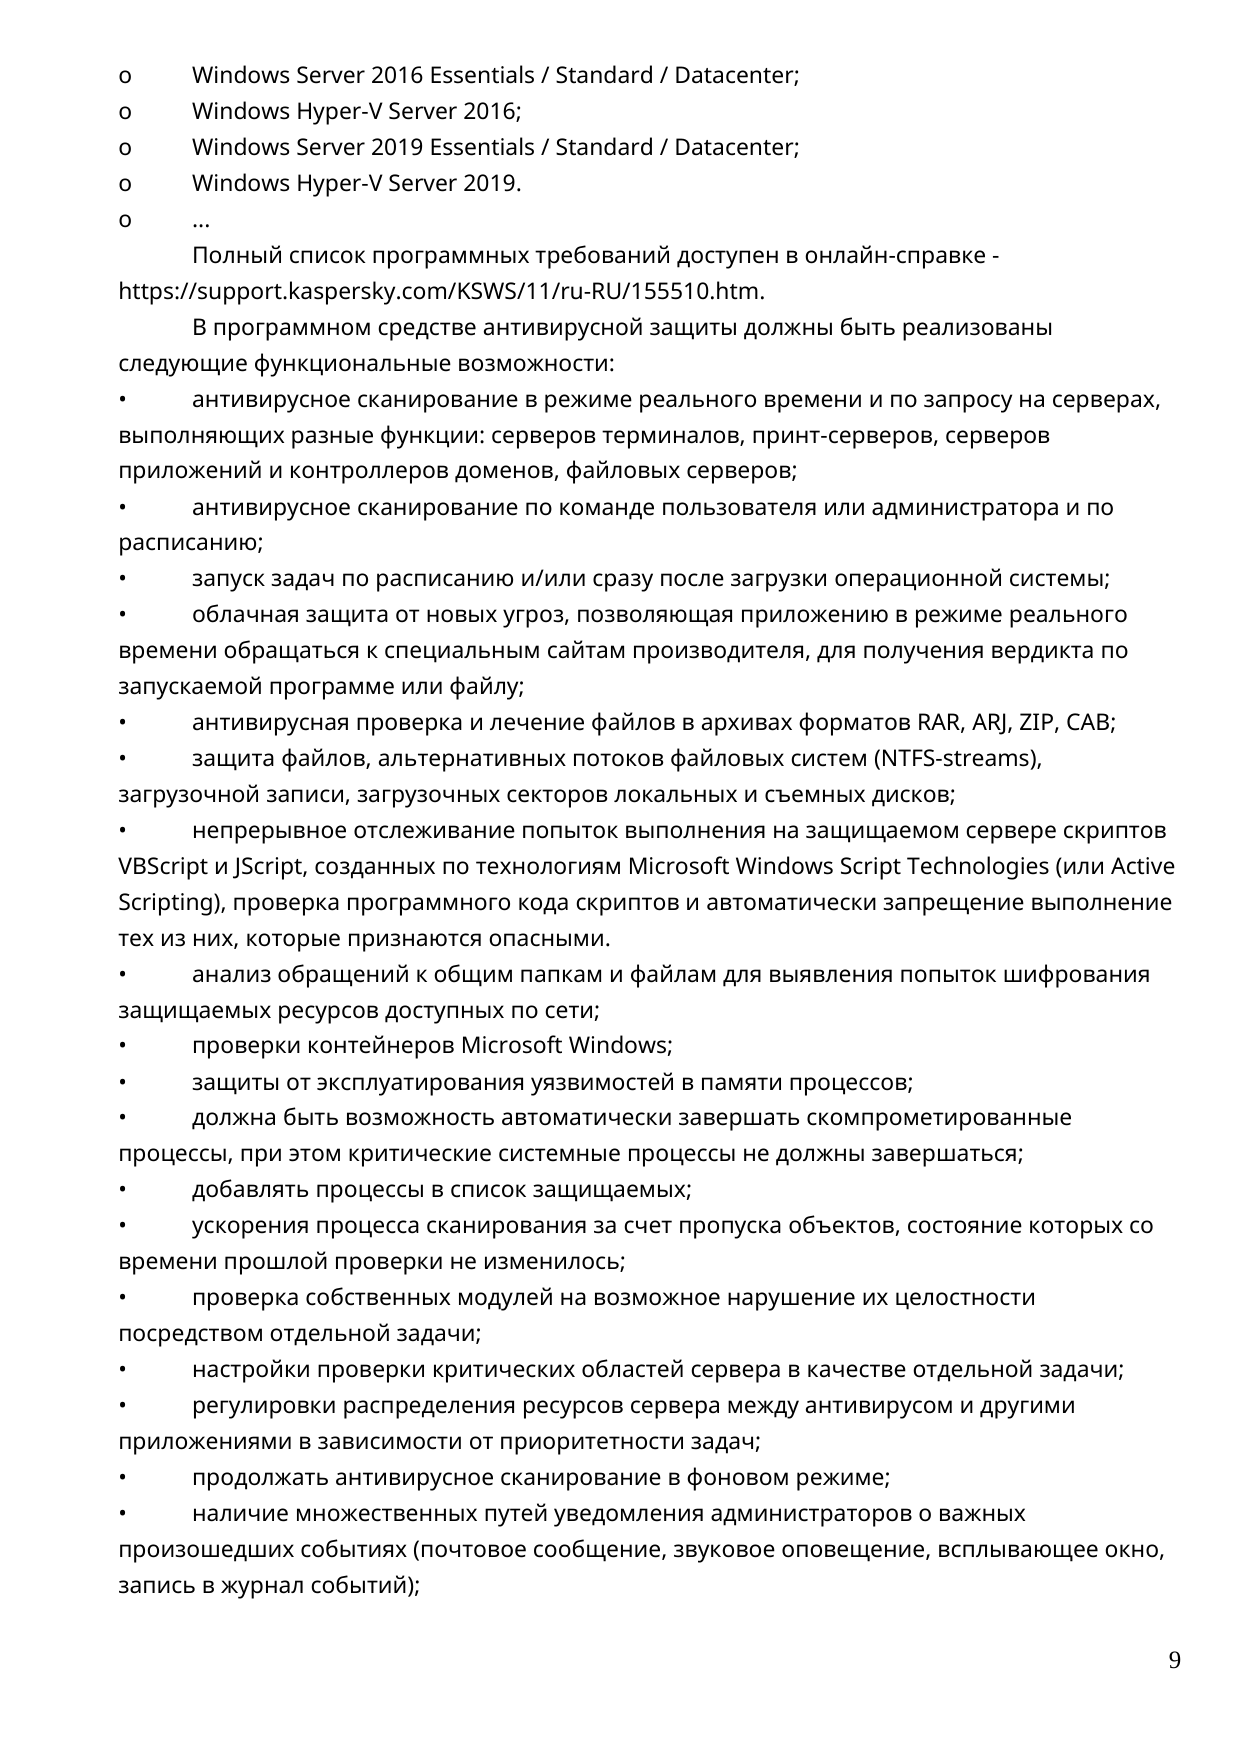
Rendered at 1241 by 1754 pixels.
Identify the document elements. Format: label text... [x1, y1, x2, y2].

text • антивирусное сканирование в режиме реального времени и по запросу на серверах, выполняющих разные функции: серверов терминалов, принт-серверов, серверов приложений и контроллеров доменов, файловых серверов; [118, 383, 1181, 486]
text • антивирусное сканирование по команде пользователя или администратора и по расписанию; [118, 490, 1181, 558]
text Полный список программных требований доступен в онлайн-справке - https://support.kaspersky.com/KSWS/11/ru-RU/155510.htm. [118, 239, 1181, 306]
text • защиты от эксплуатирования уязвимостей в памяти процессов; [118, 1065, 1181, 1097]
text o Windows Server 2016 Essentials / Standard / Datacenter; [118, 59, 1181, 90]
text • защита файлов, альтернативных потоков файловых систем (NTFS-streams), загрузочной записи, загрузочных секторов локальных и съемных дисков; [118, 742, 1181, 809]
text o Windows Hyper-V Server 2019. [118, 167, 1181, 198]
text • проверки контейнеров Microsoft Windows; [118, 1029, 1181, 1061]
text • запуск задач по расписанию и/или сразу после загрузки операционной системы; [118, 562, 1181, 593]
text o Windows Hyper-V Server 2016; [118, 95, 1181, 126]
text o ... [118, 203, 1181, 234]
text • добавлять процессы в список защищаемых; [118, 1173, 1181, 1204]
text • анализ обращений к общим папкам и файлам для выявления попыток шифрования защищаемых ресурсов доступных по сети; [118, 958, 1181, 1025]
text • антивирусная проверка и лечение файлов в архивах форматов RAR, ARJ, ZIP, CAB; [118, 706, 1181, 737]
text • непрерывное отслеживание попыток выполнения на защищаемом сервере скриптов VBScript и JScript, созданных по технологиям Microsoft Windows Script Technologies (или Active Scripting), проверка программного кода скриптов и автоматически запрещение выполнение тех из них, которые признаются опасными. [118, 814, 1181, 953]
text В программном средстве антивирусной защиты должны быть реализованы следующие функциональные возможности: [118, 311, 1181, 378]
text o Windows Server 2019 Essentials / Standard / Datacenter; [118, 131, 1181, 162]
text • регулировки распределения ресурсов сервера между антивирусом и другими приложениями в зависимости от приоритетности задач; [118, 1389, 1181, 1456]
text • должна быть возможность автоматически завершать скомпрометированные процессы, при этом критические системные процессы не должны завершаться; [118, 1101, 1181, 1168]
text • продолжать антивирусное сканирование в фоновом режиме; [118, 1461, 1181, 1492]
text • наличие множественных путей уведомления администраторов о важных произошедших событиях (почтовое сообщение, звуковое оповещение, всплывающее окно, запись в журнал событий); [118, 1497, 1181, 1600]
text • облачная защита от новых угроз, позволяющая приложению в режиме реального времени обращаться к специальным сайтам производителя, для получения вердикта по запускаемой программе или файлу; [118, 598, 1181, 701]
text • настройки проверки критических областей сервера в качестве отдельной задачи; [118, 1353, 1181, 1384]
text • проверка собственных модулей на возможное нарушение их целостности посредством отдельной задачи; [118, 1281, 1181, 1348]
text • ускорения процесса сканирования за счет пропуска объектов, состояние которых со времени прошлой проверки не изменилось; [118, 1209, 1181, 1276]
